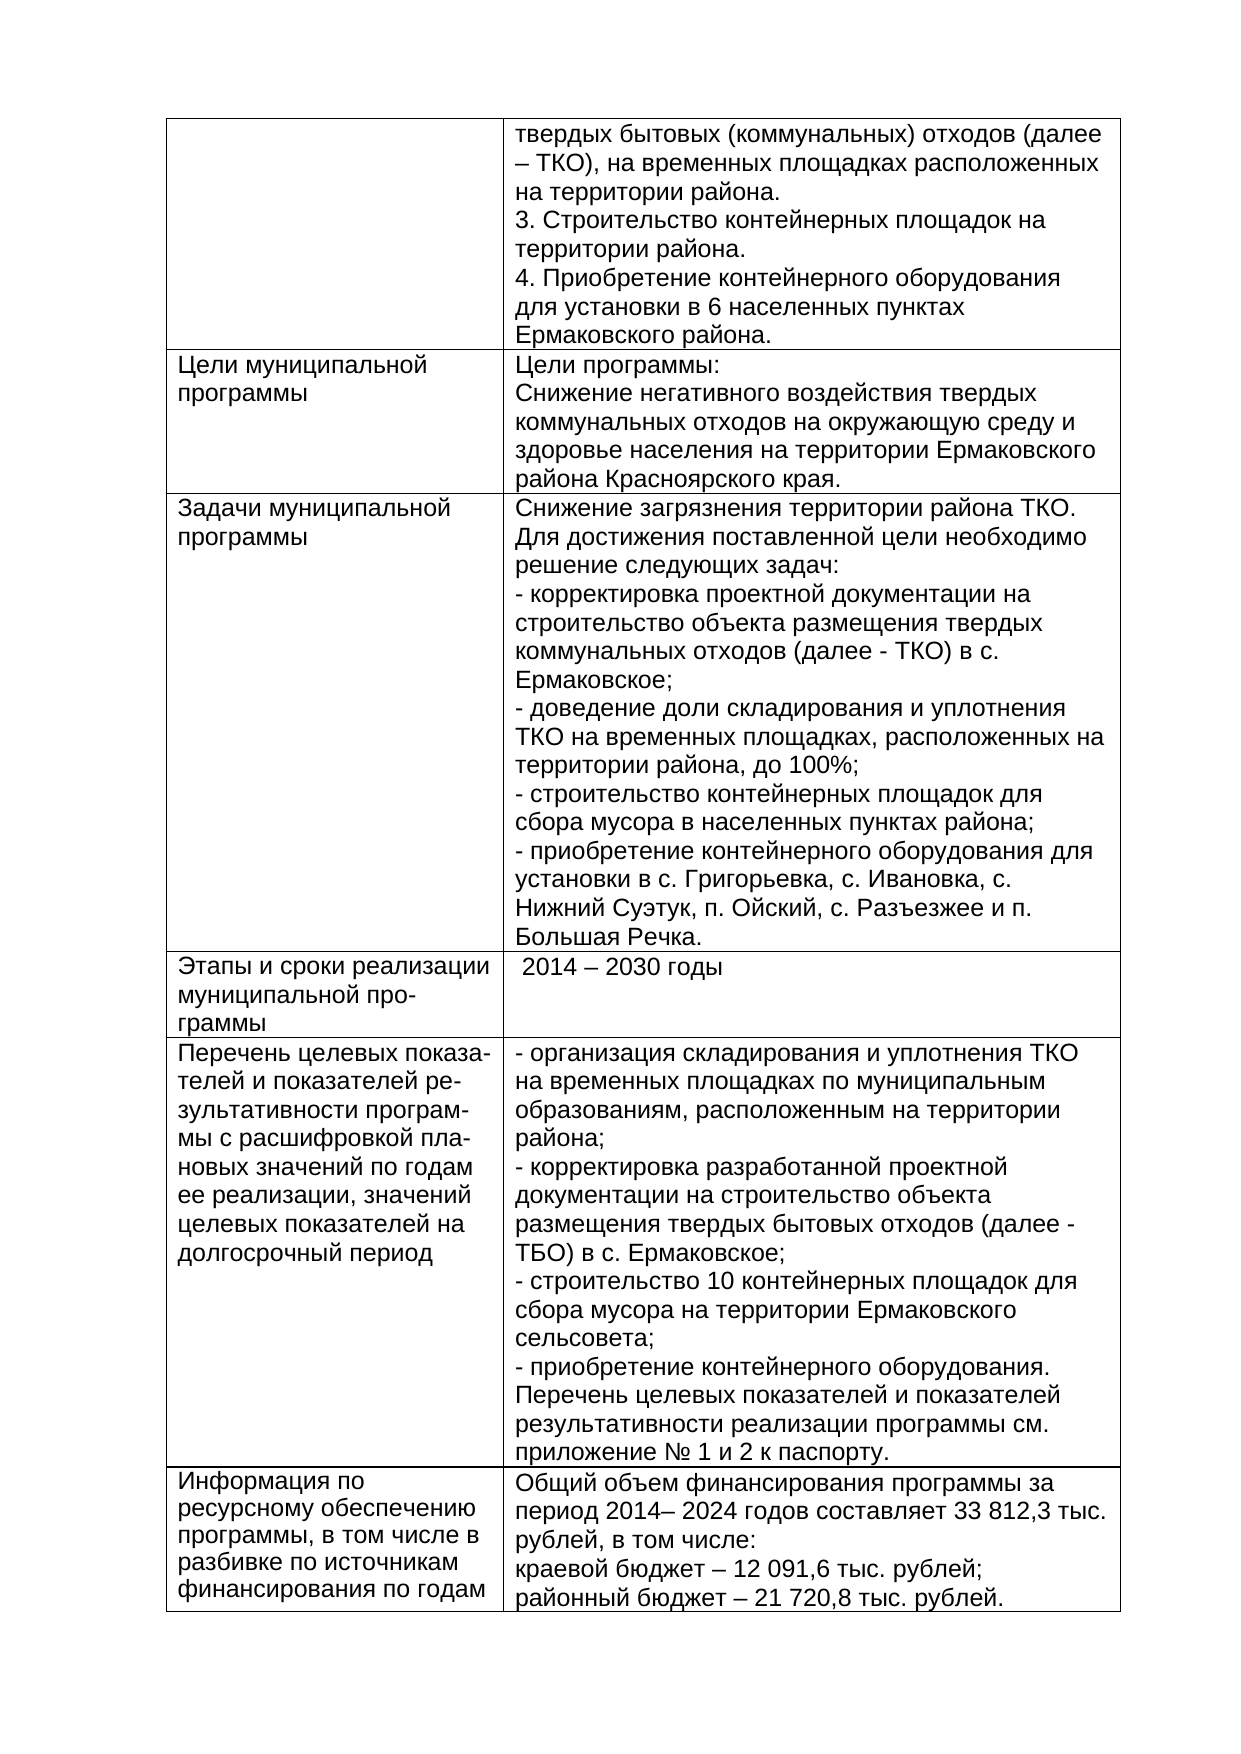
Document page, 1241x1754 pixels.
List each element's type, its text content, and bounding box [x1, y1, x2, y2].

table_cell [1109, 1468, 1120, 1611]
table_cell Снижение загрязнения территории района ТКО. Для достижения поставленной цели необходимо решение следующих задач: - корректировка проектной документации на строительство объекта размещения твердых коммунальных отходов (далее - ТКО) в с. Ермаковское; - доведение доли складирования и уплотнения ТКО на временных площадках, расположенных на территории района, до 100%; - строительство контейнерных площадок для сбора мусора в населенных пунктах района; - приобретение контейнерного оборудования для установки в с. Григорьевка, с. Ивановка, с. Нижний Суэтук, п. Ойский, с. Разъезжее и п. Большая Речка. [504, 494, 1120, 951]
table_cell Цели муниципальной программы [167, 350, 503, 493]
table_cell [167, 1468, 503, 1611]
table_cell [167, 119, 503, 349]
table_cell Цели программы: Снижение негативного воздействия твердых коммунальных отходов на окружающую среду и здоровье населения на территории Ермаковского района Красноярского края. [504, 350, 1120, 493]
table_cell Задачи муниципальной программы [167, 494, 503, 951]
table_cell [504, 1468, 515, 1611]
table_cell 2014 – 2030 годы [504, 952, 1120, 1037]
table_cell Перечень целевых показателей и показателей результативности программы с расшифровкой плановых значений по годам ее реализации, значений целевых показателей на долгосрочный период [167, 1038, 503, 1466]
table_cell - организация складирования и уплотнения ТКО на временных площадках по муниципальным образованиям, расположенным на территории района; - корректировка разработанной проектной документации на строительство объекта размещения твердых бытовых отходов (далее - ТБО) в с. Ермаковское; - строительство 10 контейнерных площадок для сбора мусора на территории Ермаковского сельсовета; - приобретение контейнерного оборудования. Перечень целевых показателей и показателей результативности реализации программы см. приложение № 1 и 2 к паспорту. [504, 1038, 1120, 1466]
table_cell Этапы и сроки реализации муниципальной программы [167, 952, 503, 1037]
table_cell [504, 119, 1120, 349]
